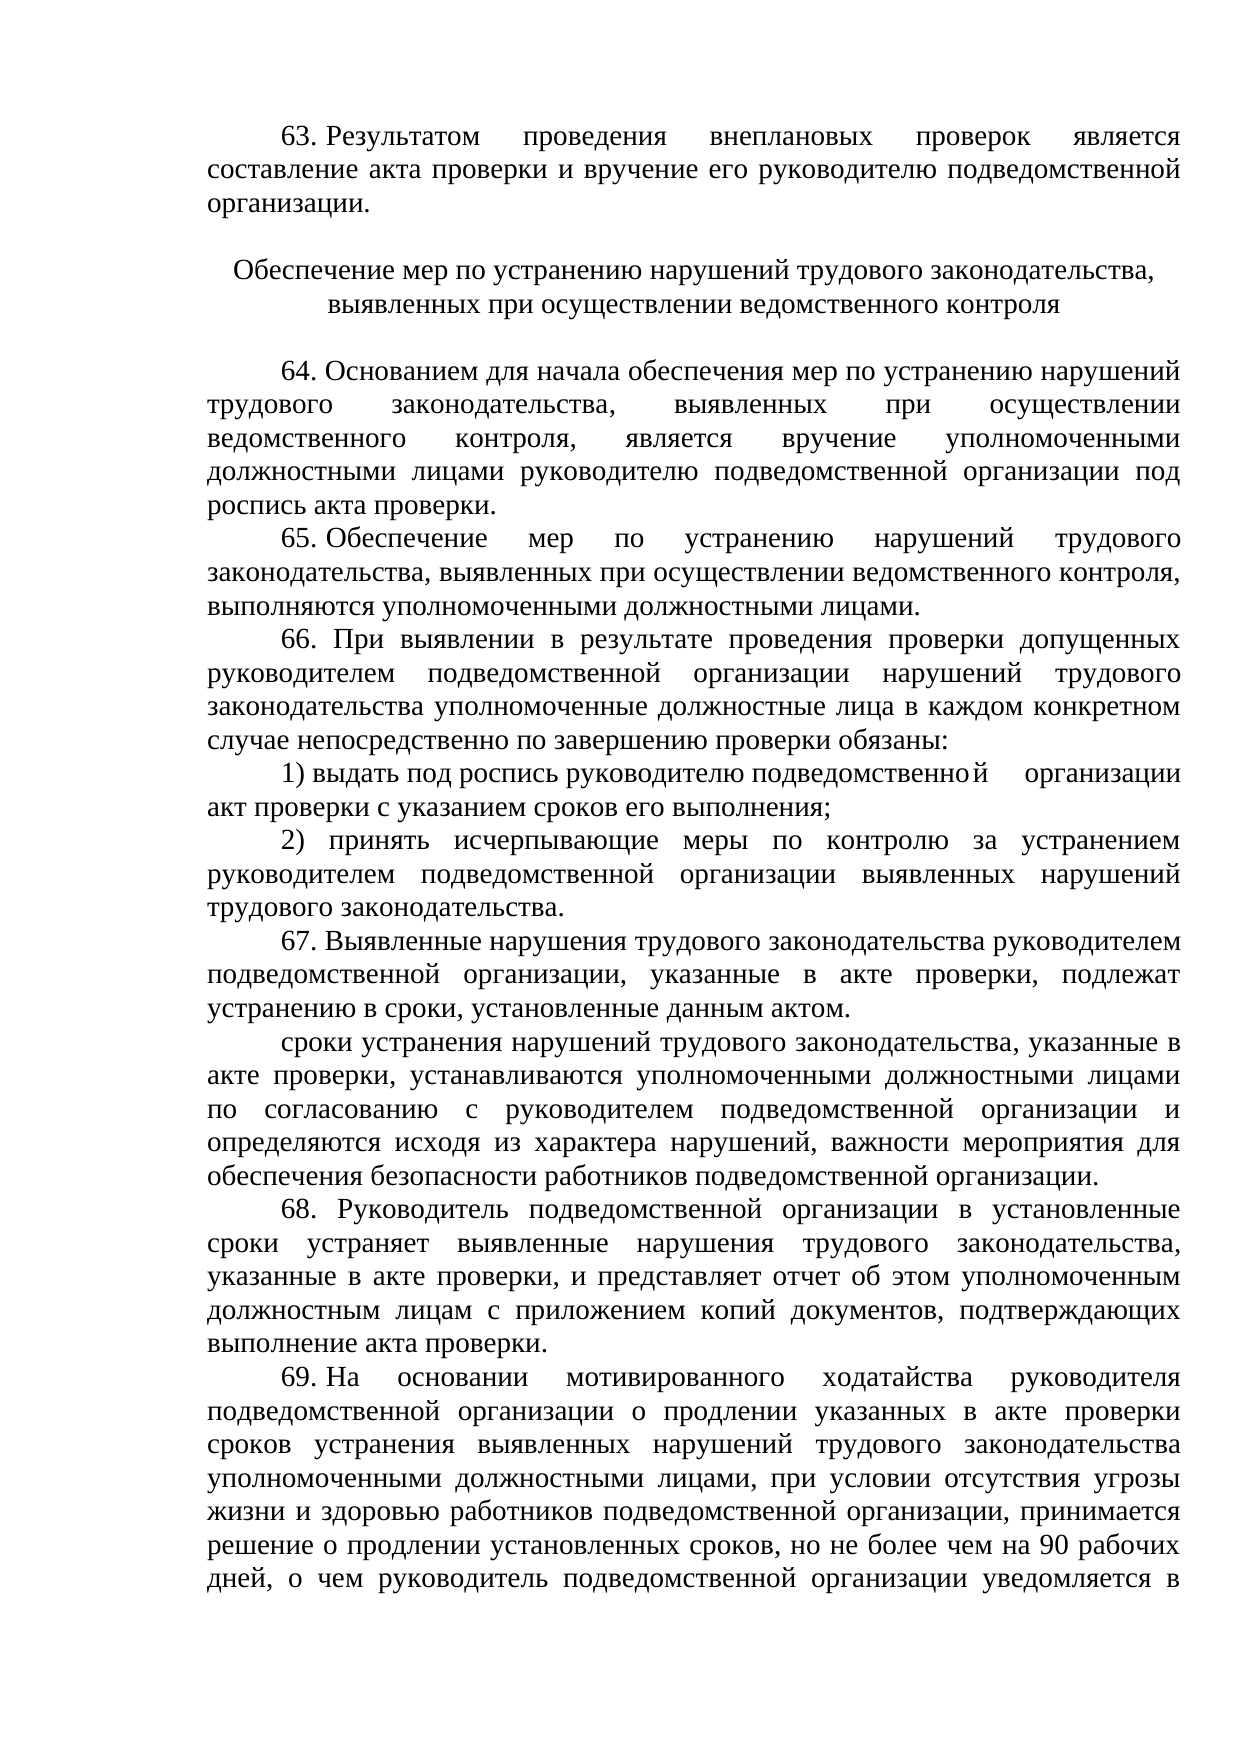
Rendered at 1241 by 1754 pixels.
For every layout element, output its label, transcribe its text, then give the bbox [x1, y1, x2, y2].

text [207, 1359, 1181, 1594]
text 67. Выявленные нарушения трудового законодательства руководителем подведомственной организации, указанные в акте проверки, подлежат устранению в сроки, установленные данным актом. [207, 923, 1181, 1024]
text 66. При выявлении в результате проведения проверки допущенных руководителем подведомственной организации нарушений трудового законодательства уполномоченные должностные лица в каждом конкретном случае непосредственно по завершению проверки обязаны: [207, 621, 1181, 755]
text 65. Обеспечение мер по устранению нарушений трудового законодательства, выявленных при осуществлении ведомственного контроля, выполняются уполномоченными должностными лицами. [207, 521, 1181, 621]
subtitle Обеспечение мер по устранению нарушений трудового законодательства, выявленных при осуществлении ведомственного контроля [207, 252, 1181, 319]
text 68. Руководитель подведомственной организации в установленные сроки устраняет выявленные нарушения трудового законодательства, указанные в акте проверки, и представляет отчет об этом уполномоченным должностным лицам с приложением копий документов, подтверждающих выполнение акта проверки. [207, 1191, 1181, 1359]
text 63. Результатом проведения внеплановых проверок является составление акта проверки и вручение его руководителю подведомственной организации. [207, 118, 1181, 219]
text сроки устранения нарушений трудового законодательства, указанные в акте проверки, устанавливаются уполномоченными должностными лицами по согласованию с руководителем подведомственной организации и определяются исходя из характера нарушений, важности мероприятия для обеспечения безопасности работников подведомственной организации. [207, 1024, 1181, 1191]
text 2) принять исчерпывающие меры по контролю за устранением руководителем подведомственной организации выявленных нарушений трудового законодательства. [207, 822, 1181, 923]
text 1) выдать под роспись руководителю подведомственно й организации акт проверки с указанием сроков его выполнения; [207, 755, 1181, 822]
text 64. Основанием для начала обеспечения мер по устранению нарушений трудового законодательства, выявленных при осуществлении ведомственного контроля, является вручение уполномоченными должностными лицами руководителю подведомственной организации под роспись акта проверки. [207, 353, 1181, 521]
